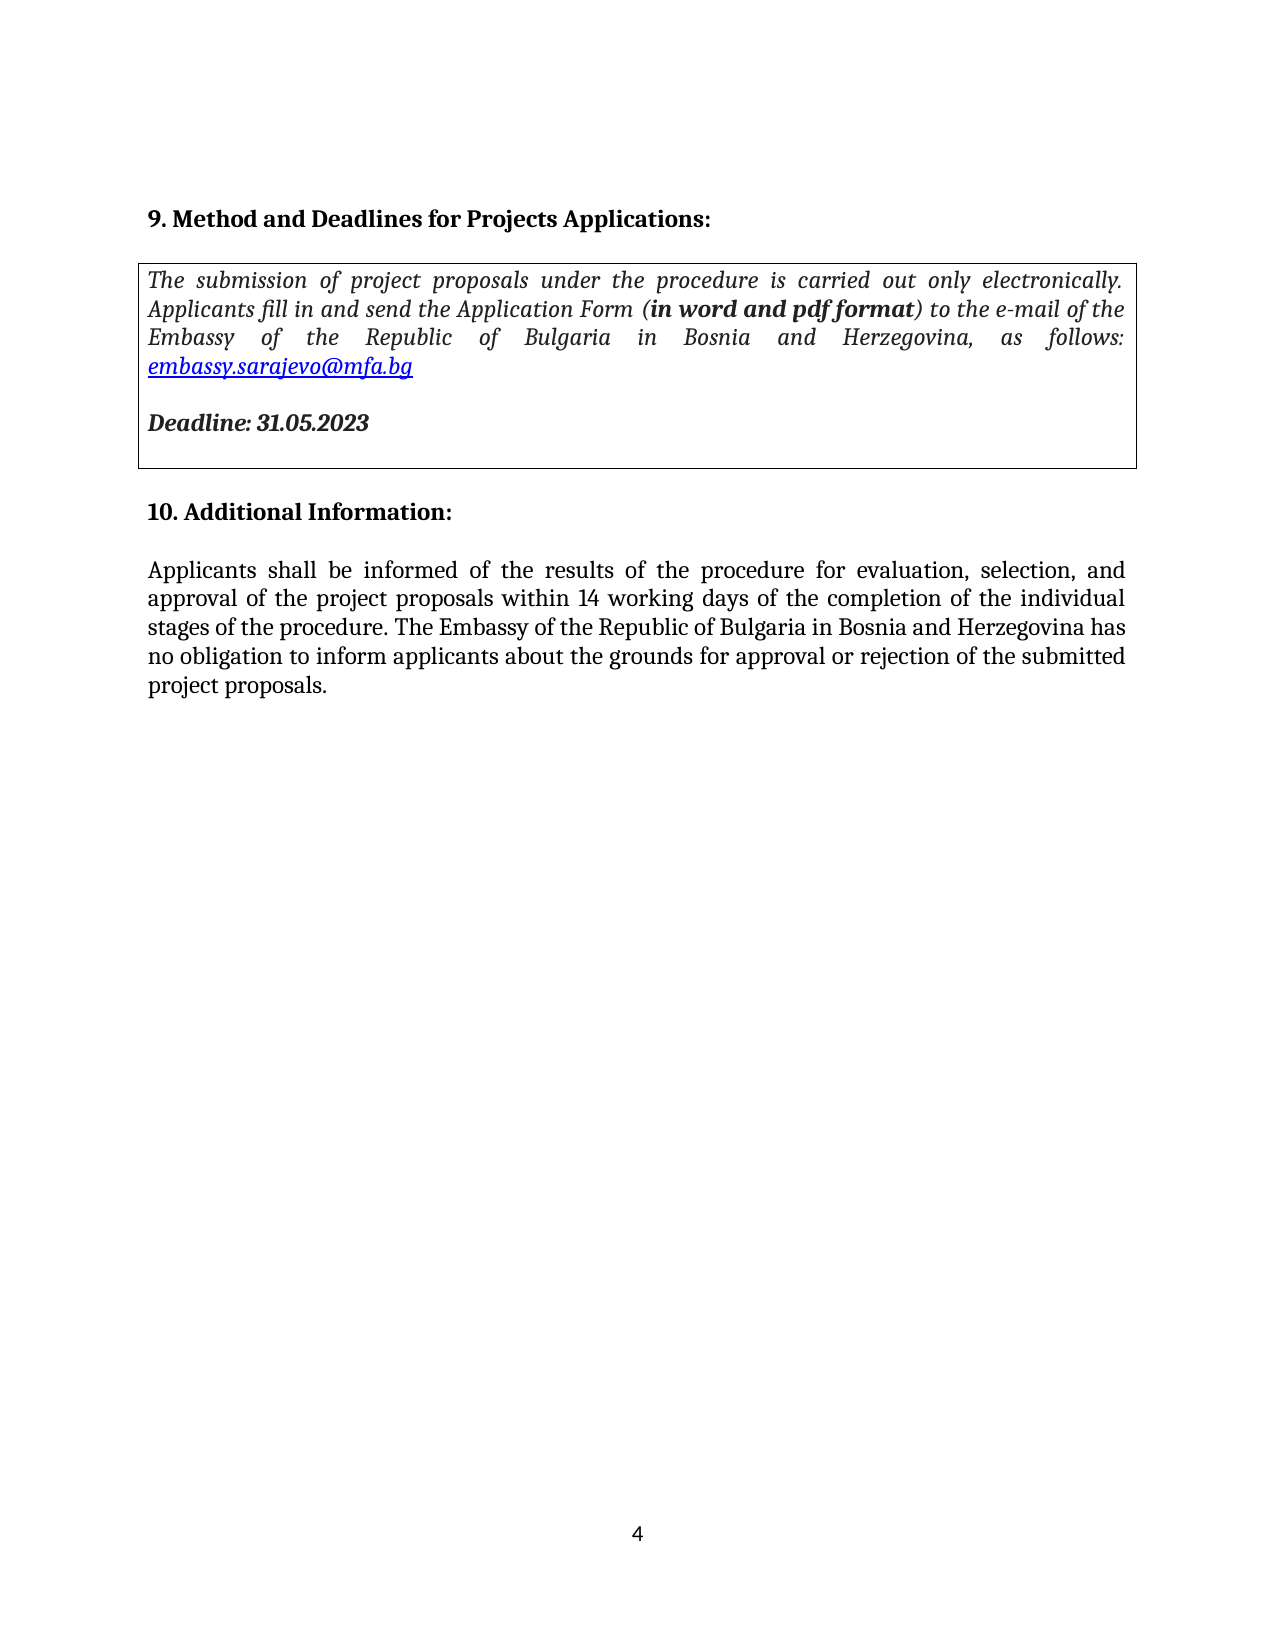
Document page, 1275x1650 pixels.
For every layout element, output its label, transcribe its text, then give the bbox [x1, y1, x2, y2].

text Applicants shall be informed of the results of the procedure for evaluation, selection, and approval of the project proposals within 14 working days of the completion of the individual stages of the procedure. The Embassy of the Republic of Bulgaria in Bosnia and Herzegovina has no obligation to inform applicants about the grounds for approval or rejection of the submitted project proposals. [148, 556, 1127, 699]
text 9. Method and Deadlines for Projects Applications: [148, 205, 1127, 234]
text 10. Additional Information: [148, 498, 1127, 527]
text Deadline: 31.05.2023 [148, 409, 1127, 434]
text The submission of project proposals under the procedure is carried out only electronically. Applicants fill in and send the Application Form (in word and pdf format) to the e-mail of the Embassy of the Republic of Bulgaria in Bosnia and Herzegovina, as follows: embassy.sarajevo@mfa.bg [139, 264, 1136, 381]
